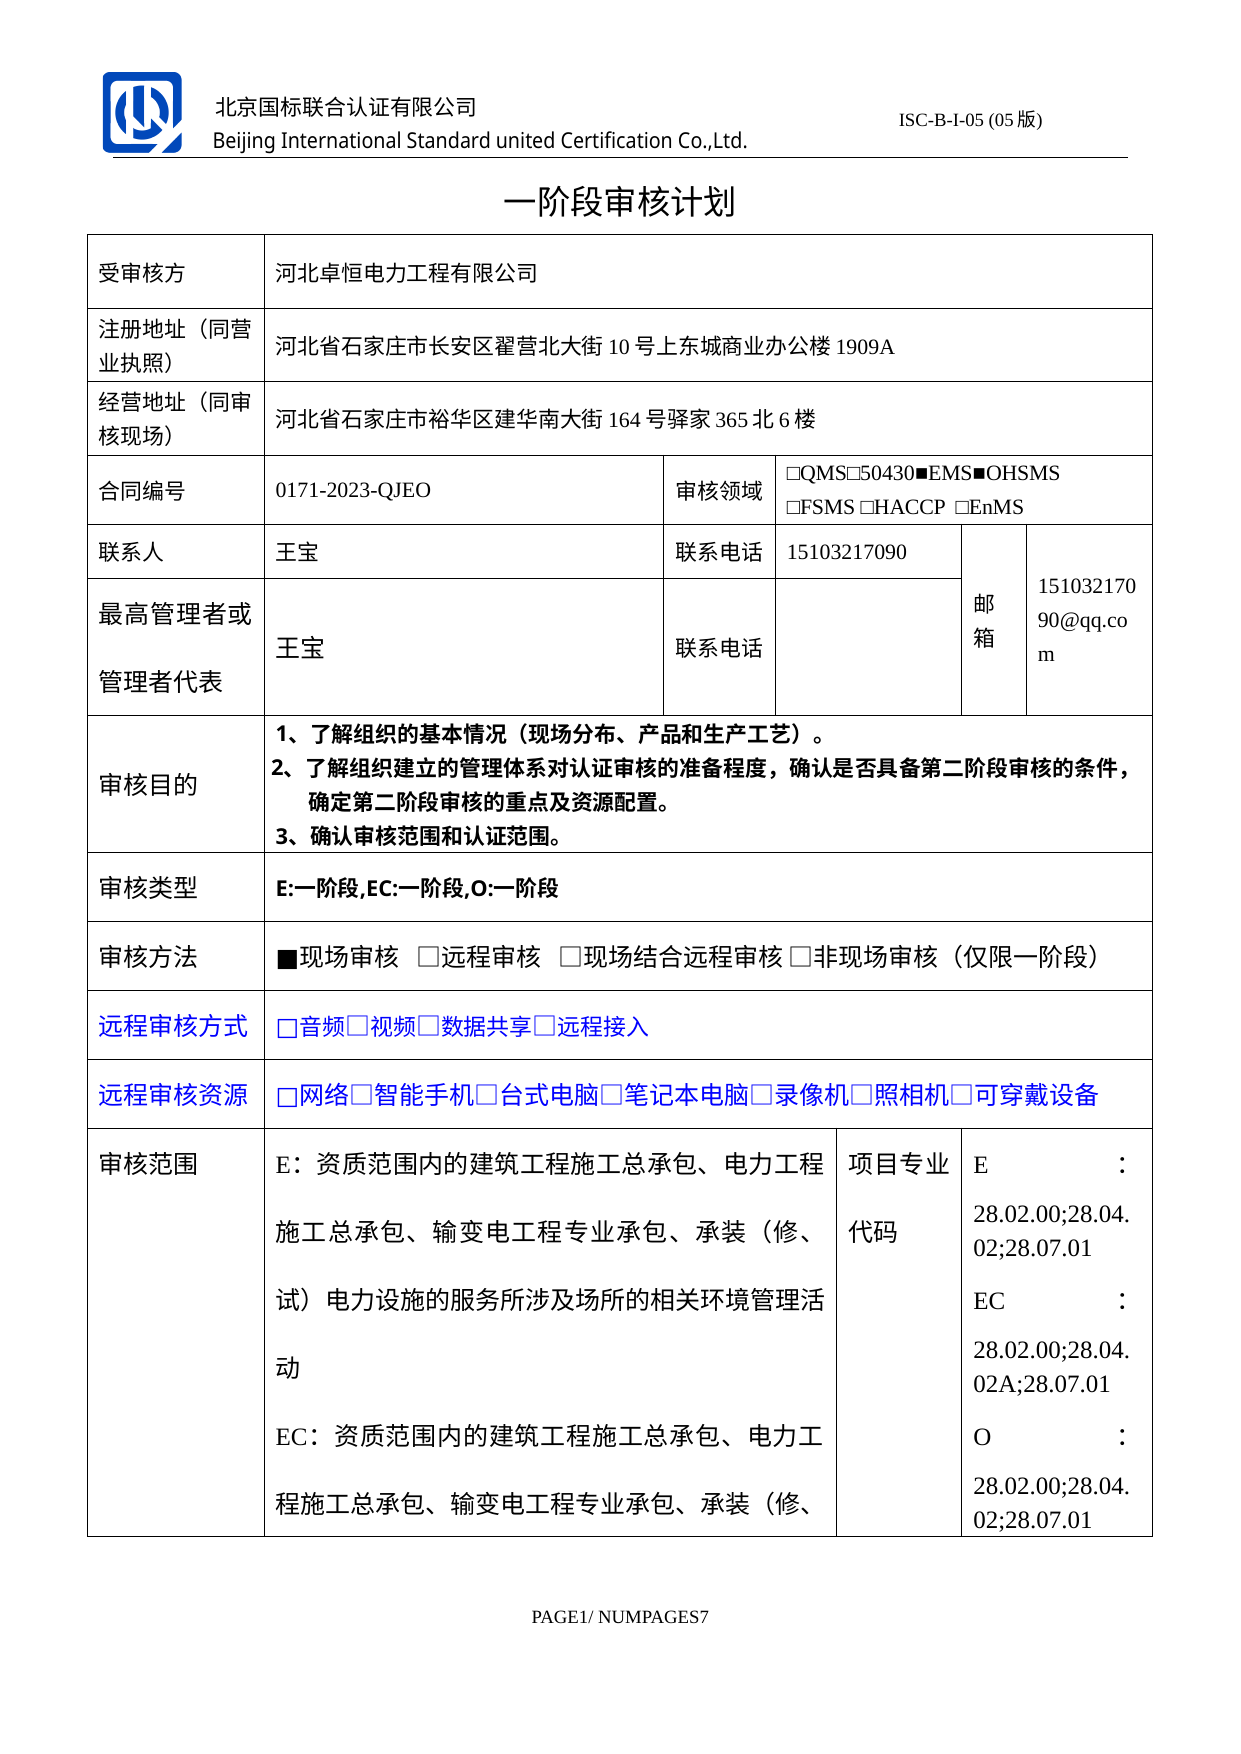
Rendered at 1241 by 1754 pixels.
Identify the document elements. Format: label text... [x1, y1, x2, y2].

table_cell 邮箱 [962, 525, 1026, 715]
table_header 受审核方 [88, 235, 264, 308]
table_cell 审核目的 [88, 716, 264, 852]
table_cell 远程审核资源 [88, 1060, 264, 1128]
table_cell 远程审核方式 [88, 991, 264, 1059]
table_cell 15103217090@qq.com [1027, 525, 1152, 715]
table_cell 最高管理者或管理者代表 [88, 579, 264, 715]
table_cell E:一阶段,EC:一阶段,O:一阶段 [265, 853, 1152, 921]
table_cell □QMS□50430■EMS■OHSMS □FSMS □HACCP □EnMS [776, 456, 1152, 523]
table_cell E：28.02.00;28.04.02;28.07.01 EC：28.02.00;28.04.02A;28.07.01 O：28.02.00;28.04.02;28.07.01 [962, 1129, 1152, 1536]
table_header 河北卓恒电力工程有限公司 [265, 235, 1152, 308]
table_cell 审核方法 [88, 922, 264, 990]
picture [102, 72, 182, 153]
table_cell 王宝 [265, 525, 663, 578]
table_cell 合同编号 [88, 456, 264, 523]
table_cell 河北省石家庄市裕华区建华南大街164号驿家365北6楼 [265, 382, 1152, 454]
table_cell 15103217090 [776, 525, 961, 578]
table_cell 联系电话 [664, 579, 775, 715]
table_cell 王宝 [265, 579, 663, 715]
table_cell 河北省石家庄市长安区翟营北大街10号上东城商业办公楼1909A [265, 309, 1152, 381]
table_cell 审核类型 [88, 853, 264, 921]
table_cell □网络□智能手机□台式电脑□笔记本电脑□录像机□照相机□可穿戴设备 [265, 1060, 1152, 1128]
table_cell 注册地址（同营业执照） [88, 309, 264, 381]
table_cell □音频□视频□数据共享□远程接入 [265, 991, 1152, 1059]
table_cell 联系电话 [664, 525, 775, 578]
table_cell 0171-2023-QJEO [265, 456, 663, 523]
table_cell 审核范围 [88, 1129, 264, 1536]
table_cell 经营地址（同审核现场） [88, 382, 264, 454]
table_cell 1、了解组织的基本情况（现场分布、产品和生产工艺）。 2、了解组织建立的管理体系对认证审核的准备程度，确认是否具备第二阶段审核的条件，确定第二阶段审核的重点及资源配置。 3、确认审核范围和认证范围。 [265, 716, 1152, 852]
table_cell 项目专业代码 [837, 1129, 961, 1536]
table_cell 审核领域 [664, 456, 775, 523]
text 一阶段审核计划 [112, 166, 1128, 234]
table_cell 联系人 [88, 525, 264, 578]
table_cell ■现场审核 □远程审核 □现场结合远程审核 □非现场审核（仅限一阶段） [265, 922, 1152, 990]
table_cell [776, 579, 961, 715]
